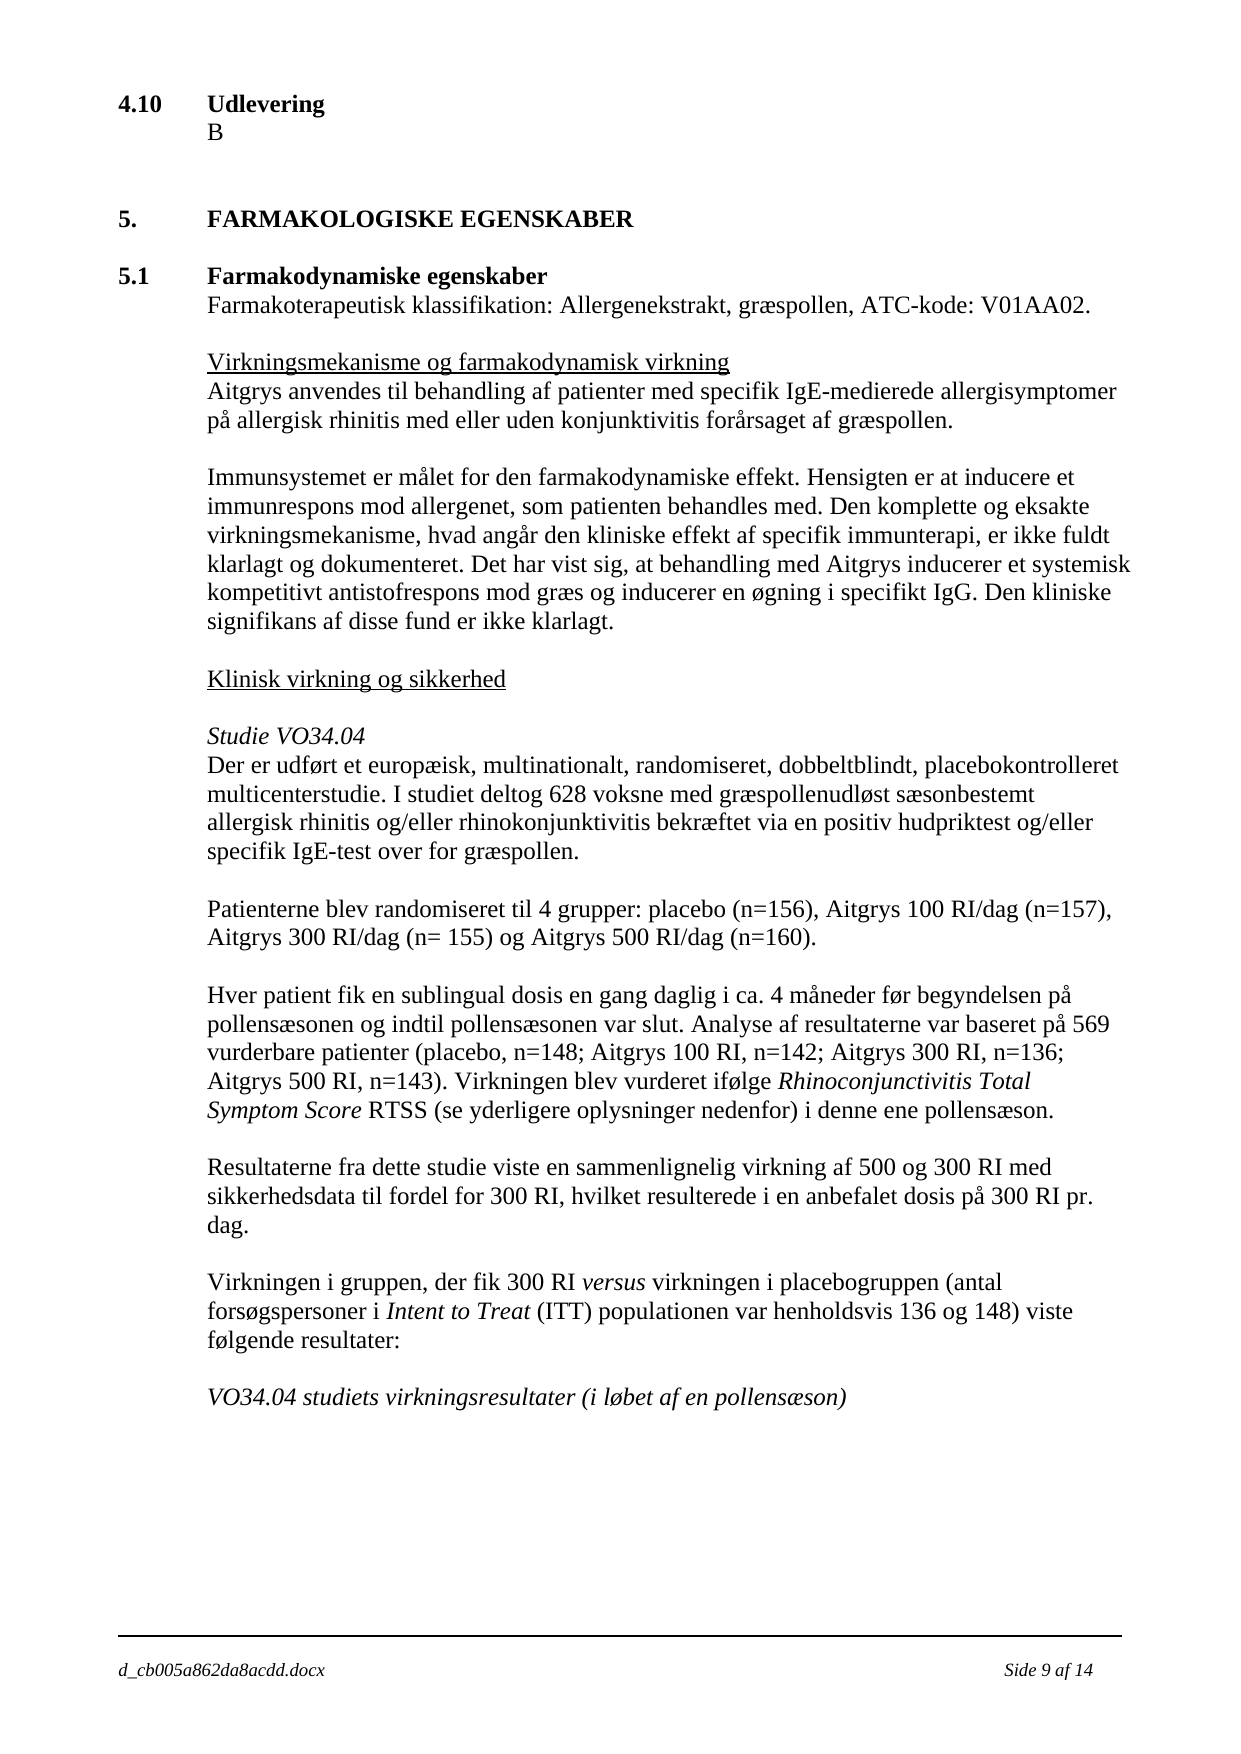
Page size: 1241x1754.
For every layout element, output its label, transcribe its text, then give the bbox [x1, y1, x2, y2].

text 5.1 Farmakodynamiske egenskaber [118, 261, 1122, 290]
text B [207, 117, 1122, 146]
text Virkningsmekanisme og farmakodynamisk virkning [207, 347, 1122, 376]
text 5. FARMAKOLOGISKE EGENSKABER [118, 204, 1122, 232]
text VO34.04 studiets virkningsresultater (i løbet af en pollensæson) [207, 1382, 1122, 1411]
text Aitgrys anvendes til behandling af patienter med specifik IgE-medierede allergisymptomer på allergisk rhinitis med eller uden konjunktivitis forårsaget af græspollen. [207, 376, 1139, 434]
text Klinisk virkning og sikkerhed [207, 664, 1122, 692]
text Resultaterne fra dette studie viste en sammenlignelig virkning af 500 og 300 RI med sikkerhedsdata til fordel for 300 RI, hvilket resulterede i en anbefalet dosis på 300 RI pr. dag. [207, 1152, 1122, 1239]
text Studie VO34.04 [207, 721, 1122, 750]
text 4.10 Udlevering [118, 89, 1122, 117]
text Farmakoterapeutisk klassifikation: Allergenekstrakt, græspollen, ATC-kode: V01AA02. [207, 290, 1122, 319]
text Immunsystemet er målet for den farmakodynamiske effekt. Hensigten er at inducere et immunrespons mod allergenet, som patienten behandles med. Den komplette og eksakte virkningsmekanisme, hvad angår den kliniske effekt af specifik immunterapi, er ikke fuldt klarlagt og dokumenteret. Det har vist sig, at behandling med Aitgrys inducerer et systemisk kompetitivt antistofrespons mod græs og inducerer en øgning i specifikt IgG. Den kliniske signifikans af disse fund er ikke klarlagt. [207, 462, 1139, 635]
text Der er udført et europæisk, multinationalt, randomiseret, dobbeltblindt, placebokontrolleret multicenterstudie. I studiet deltog 628 voksne med græspollenudløst sæsonbestemt allergisk rhinitis og/eller rhinokonjunktivitis bekræftet via en positiv hudpriktest og/eller specifik IgE-test over for græspollen. [207, 750, 1122, 865]
text Virkningen i gruppen, der fik 300 RI versus virkningen i placebogruppen (antal forsøgspersoner i Intent to Treat (ITT) populationen var henholdsvis 136 og 148) viste følgende resultater: [207, 1267, 1122, 1354]
text Hver patient fik en sublingual dosis en gang daglig i ca. 4 måneder før begyndelsen på pollensæsonen og indtil pollensæsonen var slut. Analyse af resultaterne var baseret på 569 vurderbare patienter (placebo, n=148; Aitgrys 100 RI, n=142; Aitgrys 300 RI, n=136; Aitgrys 500 RI, n=143). Virkningen blev vurderet ifølge Rhinoconjunctivitis Total Symptom Score RTSS (se yderligere oplysninger nedenfor) i denne ene pollensæson. [207, 980, 1122, 1124]
text Patienterne blev randomiseret til 4 grupper: placebo (n=156), Aitgrys 100 RI/dag (n=157), Aitgrys 300 RI/dag (n= 155) og Aitgrys 500 RI/dag (n=160). [207, 894, 1122, 951]
